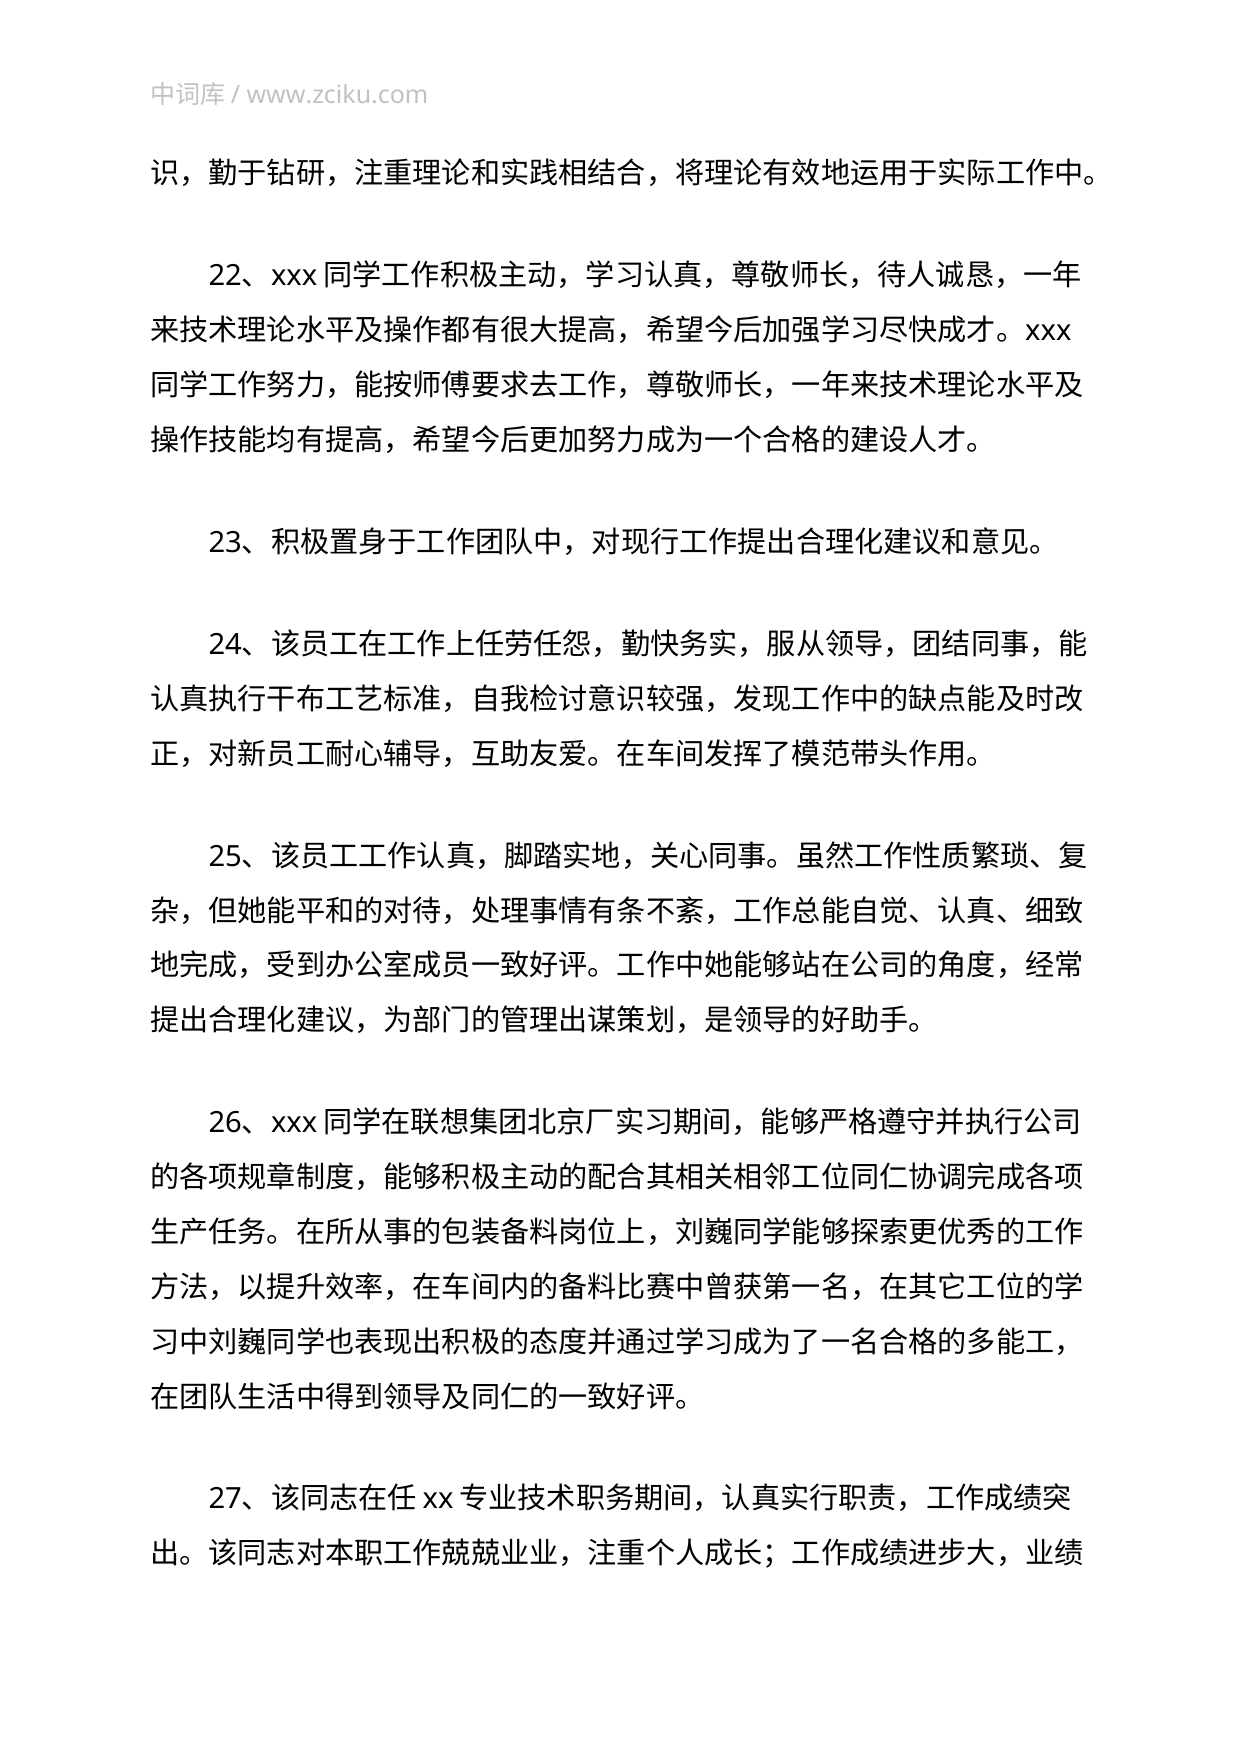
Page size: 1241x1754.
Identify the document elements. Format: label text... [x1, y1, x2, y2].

text 23、积极置身于工作团队中，对现行工作提出合理化建议和意见。 [150, 518, 1090, 561]
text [150, 150, 1090, 192]
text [150, 1475, 1090, 1572]
text 22、xxx同学工作积极主动，学习认真，尊敬师长，待人诚恳，一年来技术理论水平及操作都有很大提高，希望今后加强学习尽快成才。xxx同学工作努力，能按师傅要求去工作，尊敬师长，一年来技术理论水平及操作技能均有提高，希望今后更加努力成为一个合格的建设人才。 [150, 252, 1090, 459]
text 24、该员工在工作上任劳任怨，勤快务实，服从领导，团结同事，能认真执行干布工艺标准，自我检讨意识较强，发现工作中的缺点能及时改正，对新员工耐心辅导，互助友爱。在车间发挥了模范带头作用。 [150, 620, 1090, 773]
text 26、xxx同学在联想集团北京厂实习期间，能够严格遵守并执行公司的各项规章制度，能够积极主动的配合其相关相邻工位同仁协调完成各项生产任务。在所从事的包装备料岗位上，刘巍同学能够探索更优秀的工作方法，以提升效率，在车间内的备料比赛中曾获第一名，在其它工位的学习中刘巍同学也表现出积极的态度并通过学习成为了一名合格的多能工，在团队生活中得到领导及同仁的一致好评。 [150, 1099, 1090, 1416]
text 25、该员工工作认真，脚踏实地，关心同事。虽然工作性质繁琐、复杂，但她能平和的对待，处理事情有条不紊，工作总能自觉、认真、细致地完成，受到办公室成员一致好评。工作中她能够站在公司的角度，经常提出合理化建议，为部门的管理出谋策划，是领导的好助手。 [150, 832, 1090, 1039]
